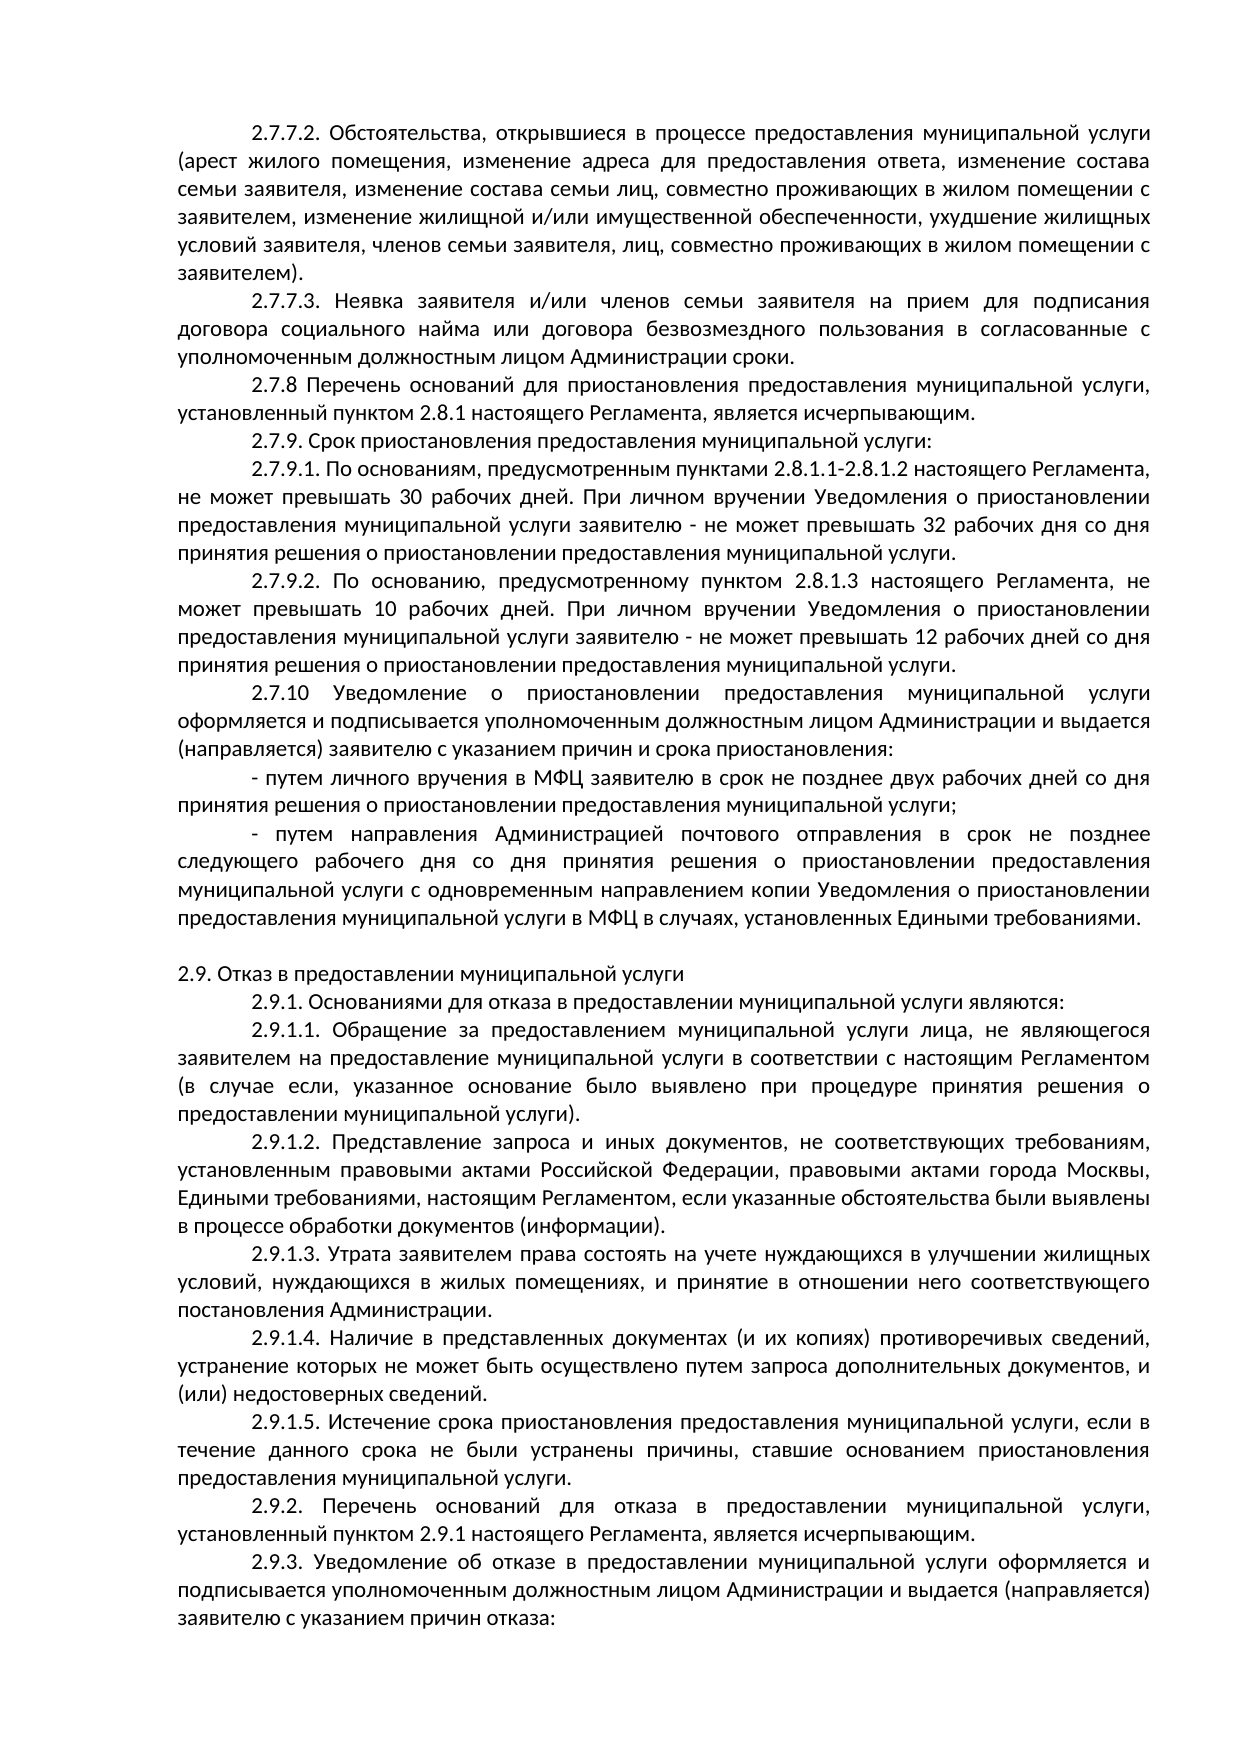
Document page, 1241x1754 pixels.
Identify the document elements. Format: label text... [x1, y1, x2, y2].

text 2.9.1.5. Истечение срока приостановления предоставления муниципальной услуги, если в течение данного срока не были устранены причины, ставшие основанием приостановления предоставления муниципальной услуги. [177, 1407, 1152, 1491]
text 2.7.9.2. По основанию, предусмотренному пунктом 2.8.1.3 настоящего Регламента, не может превышать 10 рабочих дней. При личном вручении Уведомления о приостановлении предоставления муниципальной услуги заявителю - не может превышать 12 рабочих дней со дня принятия решения о приостановлении предоставления муниципальной услуги. [177, 566, 1152, 678]
text - путем направления Администрацией почтового отправления в срок не позднее следующего рабочего дня со дня принятия решения о приостановлении предоставления муниципальной услуги с одновременным направлением копии Уведомления о приостановлении предоставления муниципальной услуги в МФЦ в случаях, установленных Едиными требованиями. [177, 819, 1152, 931]
text 2.7.9. Срок приостановления предоставления муниципальной услуги: [177, 426, 1152, 454]
text 2.9.1.2. Представление запроса и иных документов, не соответствующих требованиям, установленным правовыми актами Российской Федерации, правовыми актами города Москвы, Едиными требованиями, настоящим Регламентом, если указанные обстоятельства были выявлены в процессе обработки документов (информации). [177, 1127, 1152, 1239]
text 2.7.7.3. Неявка заявителя и/или членов семьи заявителя на прием для подписания договора социального найма или договора безвозмездного пользования в согласованные с уполномоченным должностным лицом Администрации сроки. [177, 286, 1152, 370]
text 2.9.1. Основаниями для отказа в предоставлении муниципальной услуги являются: [177, 987, 1152, 1015]
text 2.7.8 Перечень оснований для приостановления предоставления муниципальной услуги, установленный пунктом 2.8.1 настоящего Регламента, является исчерпывающим. [177, 370, 1152, 426]
text 2.7.9.1. По основаниям, предусмотренным пунктами 2.8.1.1-2.8.1.2 настоящего Регламента, не может превышать 30 рабочих дней. При личном вручении Уведомления о приостановлении предоставления муниципальной услуги заявителю - не может превышать 32 рабочих дня со дня принятия решения о приостановлении предоставления муниципальной услуги. [177, 454, 1152, 566]
text - путем личного вручения в МФЦ заявителю в срок не позднее двух рабочих дней со дня принятия решения о приостановлении предоставления муниципальной услуги; [177, 763, 1152, 819]
text 2.9.1.1. Обращение за предоставлением муниципальной услуги лица, не являющегося заявителем на предоставление муниципальной услуги в соответствии с настоящим Регламентом (в случае если, указанное основание было выявлено при процедуре принятия решения о предоставлении муниципальной услуги). [177, 1015, 1152, 1127]
text 2.9.2. Перечень оснований для отказа в предоставлении муниципальной услуги, установленный пунктом 2.9.1 настоящего Регламента, является исчерпывающим. [177, 1491, 1152, 1547]
text 2.7.10 Уведомление о приостановлении предоставления муниципальной услуги оформляется и подписывается уполномоченным должностным лицом Администрации и выдается (направляется) заявителю с указанием причин и срока приостановления: [177, 678, 1152, 763]
text 2.9.1.3. Утрата заявителем права состоять на учете нуждающихся в улучшении жилищных условий, нуждающихся в жилых помещениях, и принятие в отношении него соответствующего постановления Администрации. [177, 1239, 1152, 1323]
text 2.9.3. Уведомление об отказе в предоставлении муниципальной услуги оформляется и подписывается уполномоченным должностным лицом Администрации и выдается (направляется) заявителю с указанием причин отказа: [177, 1547, 1152, 1631]
text 2.9.1.4. Наличие в представленных документах (и их копиях) противоречивых сведений, устранение которых не может быть осуществлено путем запроса дополнительных документов, и (или) недостоверных сведений. [177, 1323, 1152, 1407]
text 2.7.7.2. Обстоятельства, открывшиеся в процессе предоставления муниципальной услуги (арест жилого помещения, изменение адреса для предоставления ответа, изменение состава семьи заявителя, изменение состава семьи лиц, совместно проживающих в жилом помещении с заявителем, изменение жилищной и/или имущественной обеспеченности, ухудшение жилищных условий заявителя, членов семьи заявителя, лиц, совместно проживающих в жилом помещении с заявителем). [177, 118, 1152, 286]
text 2.9. Отказ в предоставлении муниципальной услуги [177, 959, 1152, 987]
